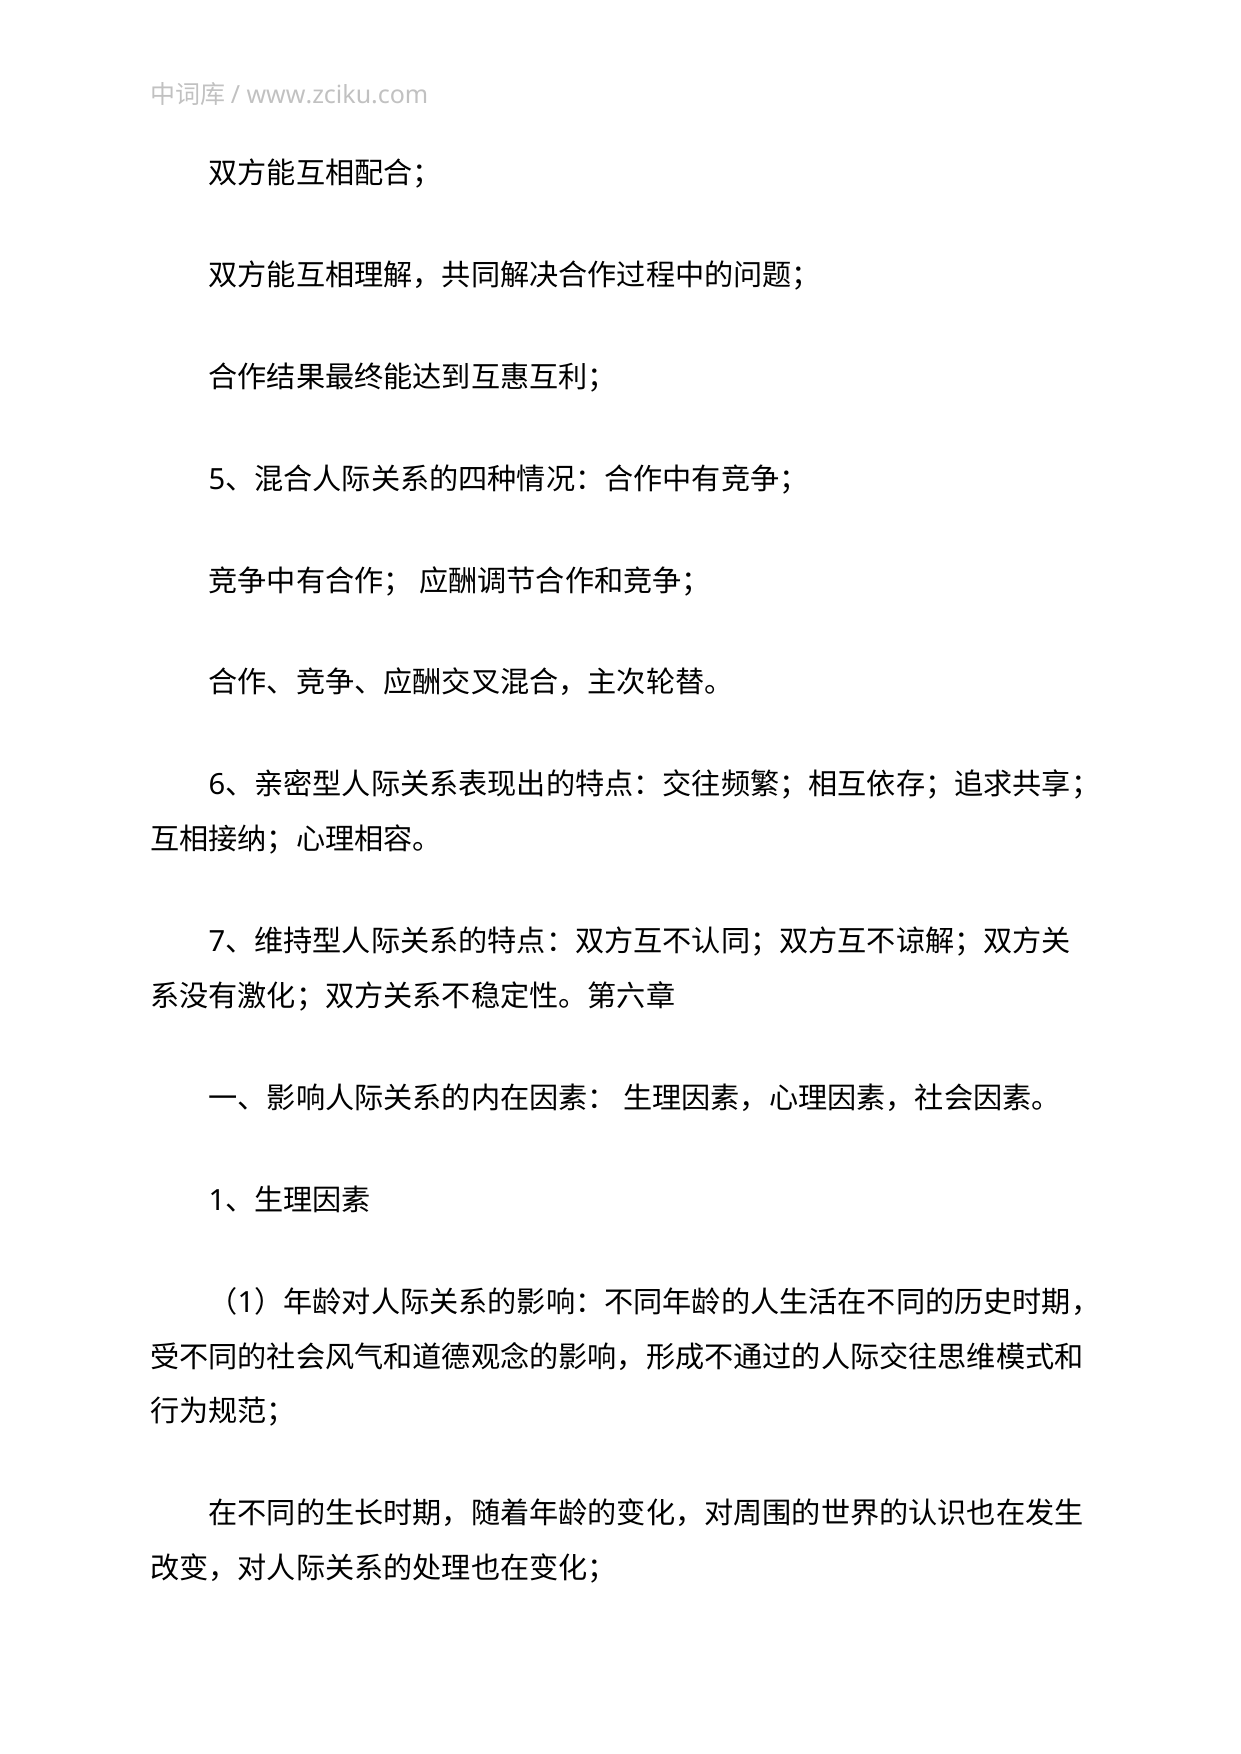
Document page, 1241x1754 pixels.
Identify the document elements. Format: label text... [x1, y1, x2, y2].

text 6、亲密型人际关系表现出的特点：交往频繁；相互依存；追求共享；互相接纳；心理相容。 [150, 761, 1090, 858]
text 竞争中有合作； 应酬调节合作和竞争； [150, 557, 1090, 599]
text 一、影响人际关系的内在因素： 生理因素，心理因素，社会因素。 [150, 1074, 1090, 1117]
text 在不同的生长时期，随着年龄的变化，对周围的世界的认识也在发生改变，对人际关系的处理也在变化； [150, 1490, 1090, 1587]
text 7、维持型人际关系的特点：双方互不认同；双方互不谅解；双方关系没有激化；双方关系不稳定性。第六章 [150, 918, 1090, 1015]
text 双方能互相配合； [150, 150, 1090, 192]
text 合作结果最终能达到互惠互利； [150, 353, 1090, 396]
text 合作、竞争、应酬交叉混合，主次轮替。 [150, 659, 1090, 701]
text 5、混合人际关系的四种情况：合作中有竞争； [150, 455, 1090, 498]
text （1）年龄对人际关系的影响：不同年龄的人生活在不同的历史时期，受不同的社会风气和道德观念的影响，形成不通过的人际交往思维模式和行为规范； [150, 1278, 1090, 1430]
text 1、生理因素 [150, 1176, 1090, 1218]
text 双方能互相理解，共同解决合作过程中的问题； [150, 252, 1090, 294]
